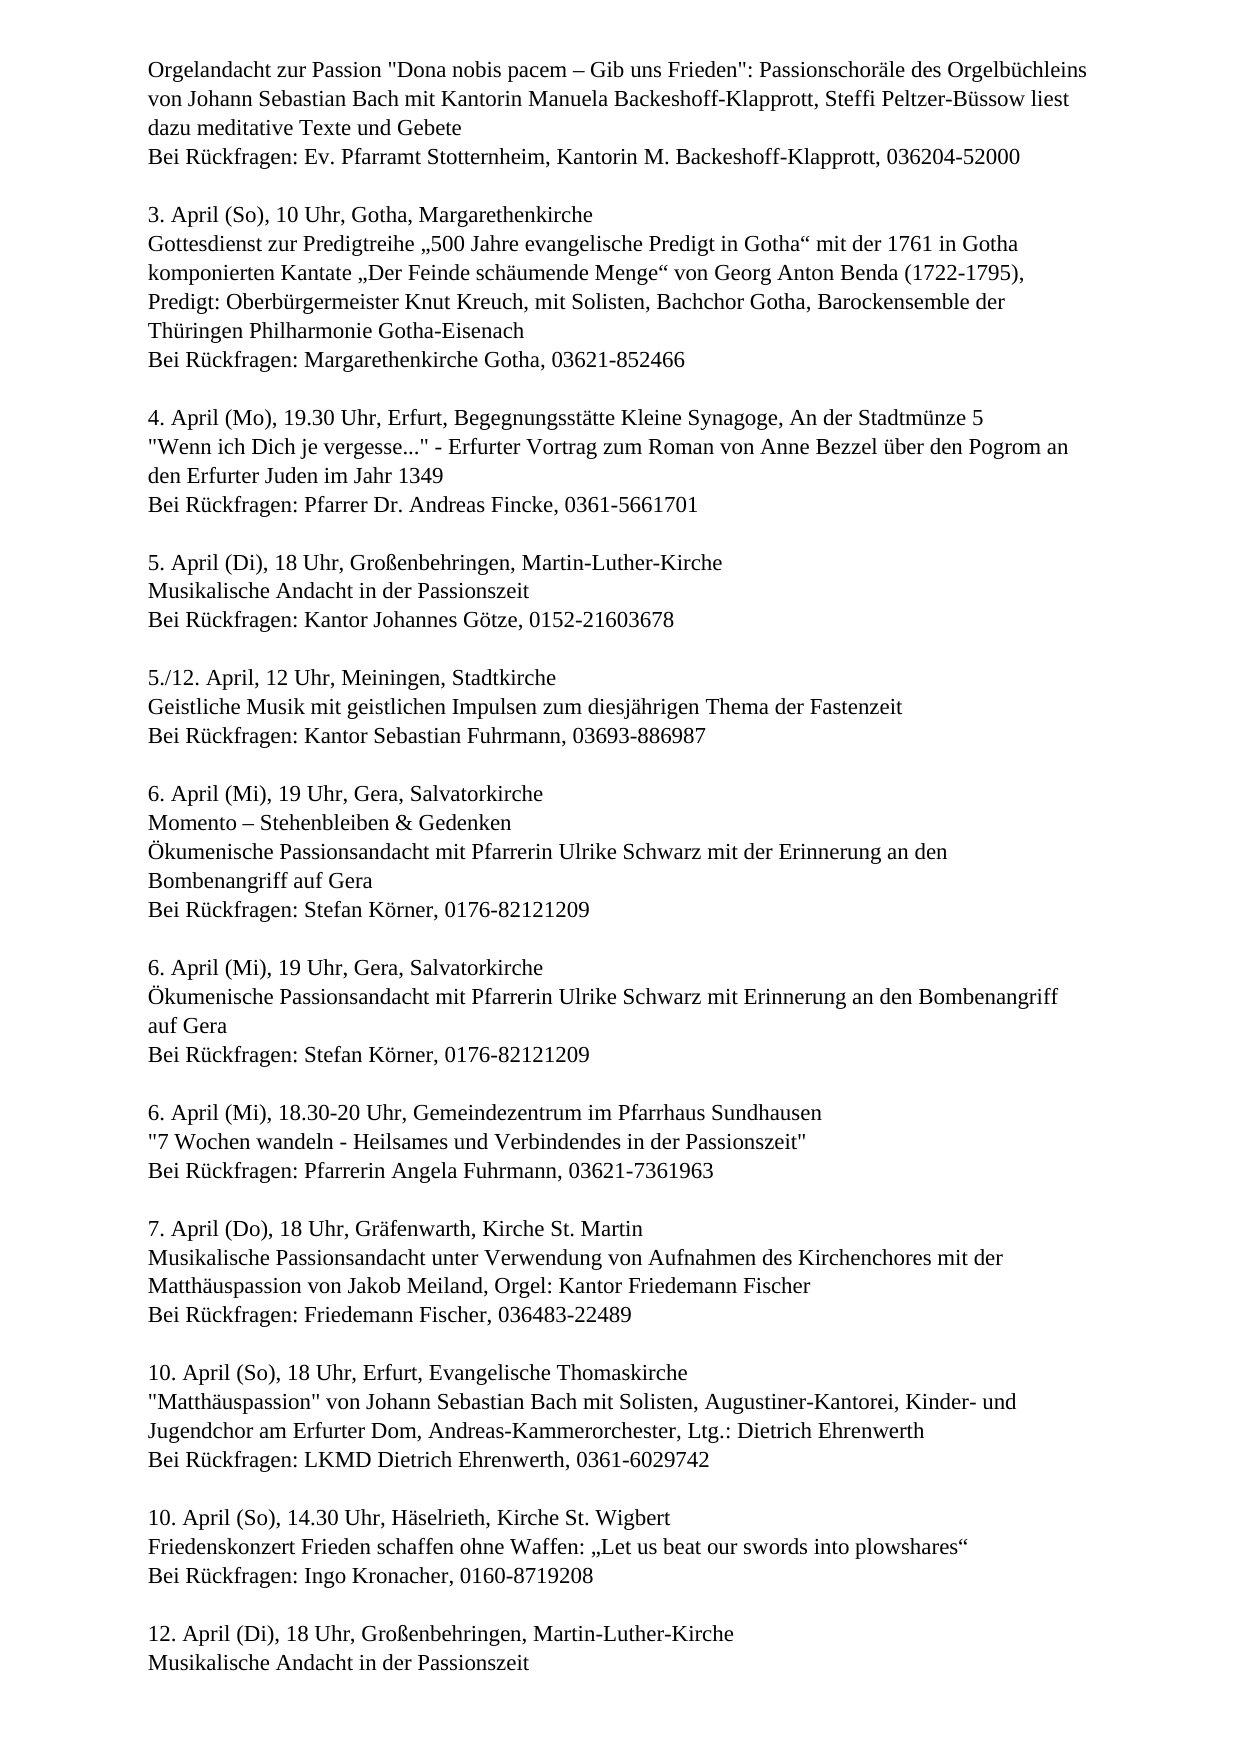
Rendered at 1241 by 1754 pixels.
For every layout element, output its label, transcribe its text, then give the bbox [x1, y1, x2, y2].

text 4. April (Mo), 19.30 Uhr, Erfurt, Begegnungsstätte Kleine Synagoge, An der Stadtmünze 5 [148, 404, 1093, 430]
text "Wenn ich Dich je vergesse..." - Erfurter Vortrag zum Roman von Anne Bezzel über den Pogrom an den Erfurter Juden im Jahr 1349 [148, 433, 1093, 488]
text Bei Rückfragen: Margarethenkirche Gotha, 03621-852466 [148, 346, 1093, 372]
text Momento – Stehenbleiben & Gedenken [148, 809, 1093, 836]
text Bei Rückfragen: Ev. Pfarramt Stotternheim, Kantorin M. Backeshoff-Klapprott, 036204-52000 [148, 143, 1093, 169]
text 10. April (So), 14.30 Uhr, Häselrieth, Kirche St. Wigbert [148, 1504, 1093, 1531]
text 6. April (Mi), 19 Uhr, Gera, Salvatorkirche [148, 954, 1093, 980]
text Orgelandacht zur Passion "Dona nobis pacem – Gib uns Frieden": Passionschoräle des Orgelbüchleins von Johann Sebastian Bach mit Kantorin Manuela Backeshoff-Klapprott, Steffi Peltzer-Büssow liest dazu meditative Texte und Gebete [148, 56, 1093, 141]
text Bei Rückfragen: Ingo Kronacher, 0160-8719208 [148, 1562, 1093, 1588]
text Bei Rückfragen: Kantor Sebastian Fuhrmann, 03693-886987 [148, 722, 1093, 749]
text Bei Rückfragen: Stefan Körner, 0176-82121209 [148, 1041, 1093, 1067]
text 5. April (Di), 18 Uhr, Großenbehringen, Martin-Luther-Kirche [148, 548, 1093, 575]
text Geistliche Musik mit geistlichen Impulsen zum diesjährigen Thema der Fastenzeit [148, 693, 1093, 720]
text Bei Rückfragen: Pfarrer Dr. Andreas Fincke, 0361-5661701 [148, 491, 1093, 517]
text 6. April (Mi), 18.30-20 Uhr, Gemeindezentrum im Pfarrhaus Sundhausen [148, 1099, 1093, 1125]
text Ökumenische Passionsandacht mit Pfarrerin Ulrike Schwarz mit der Erinnerung an den Bombenangriff auf Gera [148, 838, 1093, 893]
text 5./12. April, 12 Uhr, Meiningen, Stadtkirche [148, 664, 1093, 691]
text Gottesdienst zur Predigtreihe „500 Jahre evangelische Predigt in Gotha“ mit der 1761 in Gotha komponierten Kantate „Der Feinde schäumende Menge“ von Georg Anton Benda (1722-1795), Predigt: Oberbürgermeister Knut Kreuch, mit Solisten, Bachchor Gotha, Barockensemble der Thüringen Philharmonie Gotha-Eisenach [148, 230, 1093, 343]
text Friedenskonzert Frieden schaffen ohne Waffen: „Let us beat our swords into plowshares“ [148, 1533, 1093, 1559]
text Bei Rückfragen: Friedemann Fischer, 036483-22489 [148, 1301, 1093, 1328]
text Bei Rückfragen: Pfarrerin Angela Fuhrmann, 03621-7361963 [148, 1157, 1093, 1183]
text Bei Rückfragen: Kantor Johannes Götze, 0152-21603678 [148, 606, 1093, 633]
text Bei Rückfragen: Stefan Körner, 0176-82121209 [148, 896, 1093, 922]
text 7. April (Do), 18 Uhr, Gräfenwarth, Kirche St. Martin [148, 1214, 1093, 1241]
text "Matthäuspassion" von Johann Sebastian Bach mit Solisten, Augustiner-Kantorei, Kinder- und Jugendchor am Erfurter Dom, Andreas-Kammerorchester, Ltg.: Dietrich Ehrenwerth [148, 1388, 1093, 1444]
text 6. April (Mi), 19 Uhr, Gera, Salvatorkirche [148, 780, 1093, 807]
text Bei Rückfragen: LKMD Dietrich Ehrenwerth, 0361-6029742 [148, 1446, 1093, 1473]
text Musikalische Andacht in der Passionszeit [148, 1649, 1093, 1675]
text "7 Wochen wandeln - Heilsames und Verbindendes in der Passionszeit" [148, 1128, 1093, 1154]
text Musikalische Andacht in der Passionszeit [148, 577, 1093, 604]
text 12. April (Di), 18 Uhr, Großenbehringen, Martin-Luther-Kirche [148, 1620, 1093, 1646]
text Ökumenische Passionsandacht mit Pfarrerin Ulrike Schwarz mit Erinnerung an den Bombenangriff auf Gera [148, 983, 1093, 1038]
text 10. April (So), 18 Uhr, Erfurt, Evangelische Thomaskirche [148, 1359, 1093, 1386]
text Musikalische Passionsandacht unter Verwendung von Aufnahmen des Kirchenchores mit der Matthäuspassion von Jakob Meiland, Orgel: Kantor Friedemann Fischer [148, 1243, 1093, 1299]
text 3. April (So), 10 Uhr, Gotha, Margarethenkirche [148, 201, 1093, 227]
